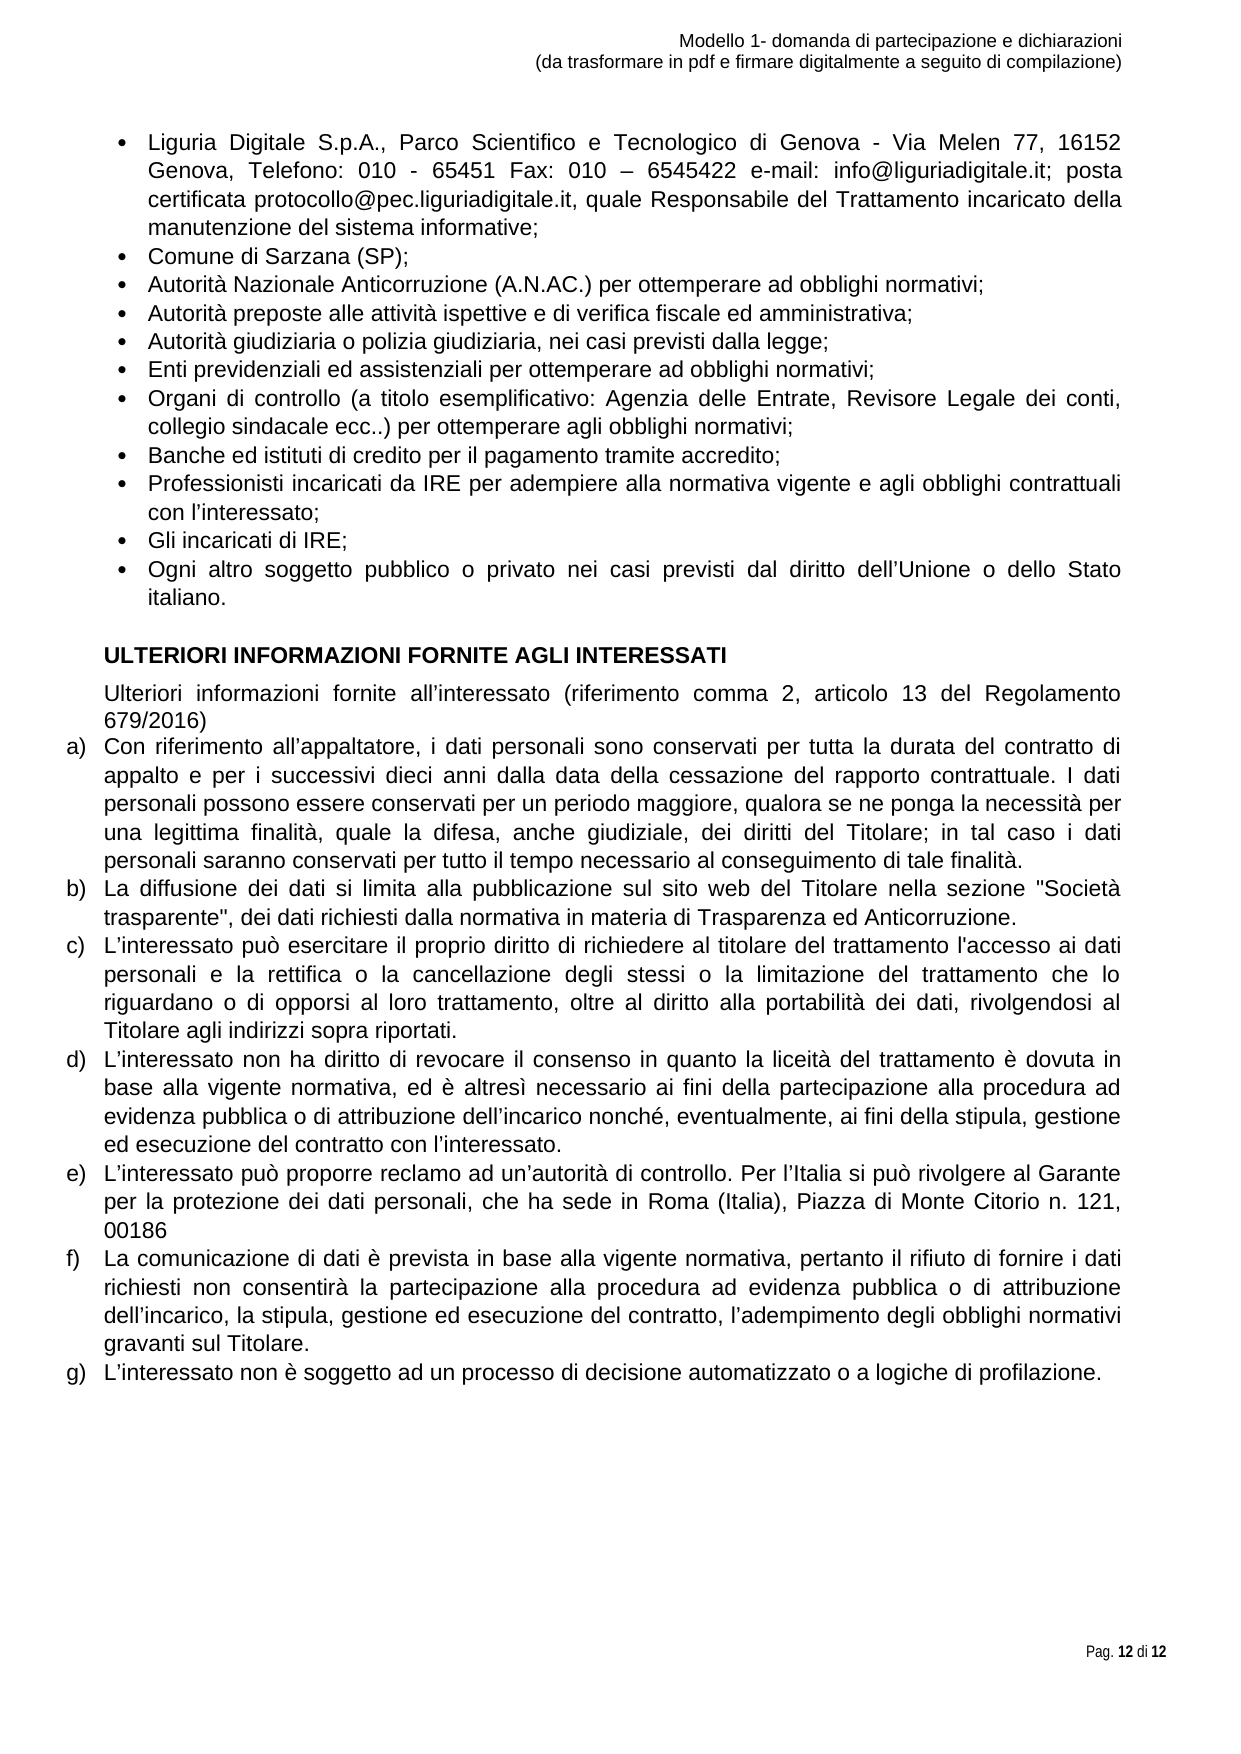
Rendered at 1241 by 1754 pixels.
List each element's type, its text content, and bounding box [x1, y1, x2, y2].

list La diffusione dei dati si limita alla pubblicazione sul sito web del Titolare nella sezione "Società trasparente", dei dati richiesti dalla normativa in materia di Trasparenza ed Anticorruzione. [66, 875, 1122, 930]
list Autorità preposte alle attività ispettive e di verifica fiscale ed amministrativa; [118, 299, 1122, 326]
list La comunicazione di dati è prevista in base alla vigente normativa, pertanto il rifiuto di fornire i dati richiesti non consentirà la partecipazione alla procedura ad evidenza pubblica o di attribuzione dell’incarico, la stipula, gestione ed esecuzione del contratto, l’adempimento degli obblighi normativi gravanti sul Titolare. [66, 1245, 1122, 1357]
list Organi di controllo (a titolo esemplificativo: Agenzia delle Entrate, Revisore Legale dei conti, collegio sindacale ecc..) per ottemperare agli obblighi normativi; [118, 385, 1122, 440]
list L’interessato può esercitare il proprio diritto di richiedere al titolare del trattamento l'accesso ai dati personali e la rettifica o la cancellazione degli stessi o la limitazione del trattamento che lo riguardano o di opporsi al loro trattamento, oltre al diritto alla portabilità dei dati, rivolgendosi al Titolare agli indirizzi sopra riportati. [66, 932, 1122, 1044]
list Comune di Sarzana (SP); [118, 243, 1122, 269]
text Ulteriori informazioni fornite all’interessato (riferimento comma 2, articolo 13 del Regolamento 679/2016) [103, 680, 1122, 733]
list Con riferimento all’appaltatore, i dati personali sono conservati per tutta la durata del contratto di appalto e per i successivi dieci anni dalla data della cessazione del rapporto contrattuale. I dati personali possono essere conservati per un periodo maggiore, qualora se ne ponga la necessità per una legittima finalità, quale la difesa, anche giudiziale, dei diritti del Titolare; in tal caso i dati personali saranno conservati per tutto il tempo necessario al conseguimento di tale finalità. [66, 733, 1122, 873]
list Banche ed istituti di credito per il pagamento tramite accredito; [118, 442, 1122, 468]
list Liguria Digitale S.p.A., Parco Scientifico e Tecnologico di Genova - Via Melen 77, 16152 Genova, Telefono: 010 - 65451 Fax: 010 – 6545422 e-mail: info@liguriadigitale.it; posta certificata protocollo@pec.liguriadigitale.it, quale Responsabile del Trattamento incaricato della manutenzione del sistema informative; [118, 129, 1122, 241]
list Autorità Nazionale Anticorruzione (A.N.AC.) per ottemperare ad obblighi normativi; [118, 271, 1122, 297]
list L’interessato non è soggetto ad un processo di decisione automatizzato o a logiche di profilazione. [66, 1359, 1122, 1385]
list Enti previdenziali ed assistenziali per ottemperare ad obblighi normativi; [118, 356, 1122, 383]
list Gli incaricati di IRE; [118, 527, 1122, 553]
list L’interessato può proporre reclamo ad un’autorità di controllo. Per l’Italia si può rivolgere al Garante per la protezione dei dati personali, che ha sede in Roma (Italia), Piazza di Monte Citorio n. 121, 00186 [66, 1160, 1122, 1243]
list Autorità giudiziaria o polizia giudiziaria, nei casi previsti dalla legge; [118, 328, 1122, 354]
list Professionisti incaricati da IRE per adempiere alla normativa vigente e agli obblighi contrattuali con l’interessato; [118, 470, 1122, 525]
list L’interessato non ha diritto di revocare il consenso in quanto la liceità del trattamento è dovuta in base alla vigente normativa, ed è altresì necessario ai fini della partecipazione alla procedura ad evidenza pubblica o di attribuzione dell’incarico nonché, eventualmente, ai fini della stipula, gestione ed esecuzione del contratto con l’interessato. [66, 1046, 1122, 1158]
list Ogni altro soggetto pubblico o privato nei casi previsti dal diritto dell’Unione o dello Stato italiano. [118, 556, 1122, 610]
text ULTERIORI INFORMAZIONI FORNITE AGLI INTERESSATI [103, 642, 1122, 668]
